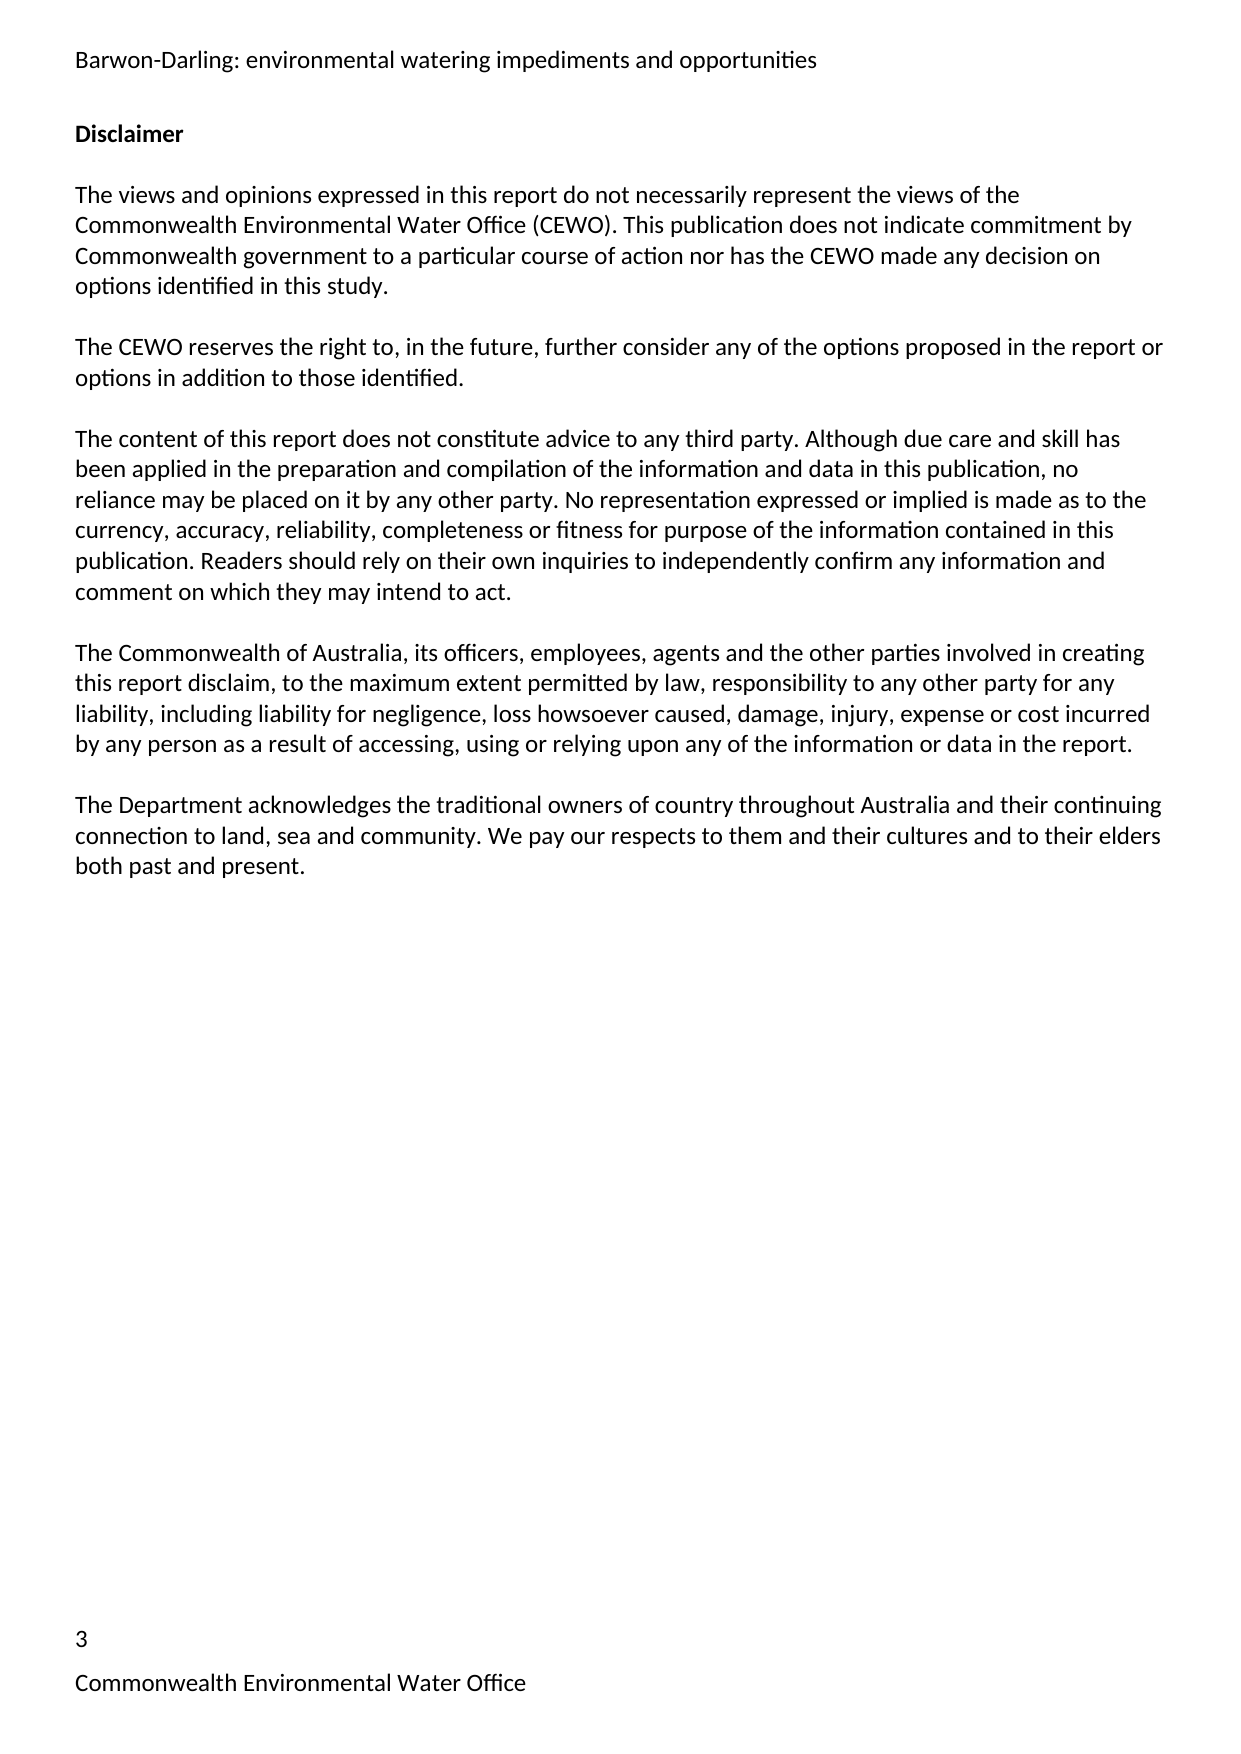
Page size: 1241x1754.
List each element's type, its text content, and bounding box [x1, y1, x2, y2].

text The content of this report does not constitute advice to any third party. Although due care and skill has been applied in the preparation and compilation of the information and data in this publication, no reliance may be placed on it by any other party. No representation expressed or implied is made as to the currency, accuracy, reliability, completeness or fitness for purpose of the information contained in this publication. Readers should rely on their own inquiries to independently confirm any information and comment on which they may intend to act. [75, 423, 1165, 606]
text The views and opinions expressed in this report do not necessarily represent the views of the Commonwealth Environmental Water Office (CEWO). This publication does not indicate commitment by Commonwealth government to a particular course of action nor has the CEWO made any decision on options identified in this study. [75, 179, 1165, 301]
text The Commonwealth of Australia, its officers, employees, agents and the other parties involved in creating this report disclaim, to the maximum extent permitted by law, responsibility to any other party for any liability, including liability for negligence, loss howsoever caused, damage, injury, expense or cost incurred by any person as a result of accessing, using or relying upon any of the information or data in the report. [75, 637, 1165, 759]
text Disclaimer [75, 118, 1165, 148]
text The Department acknowledges the traditional owners of country throughout Australia and their continuing connection to land, sea and community. We pay our respects to them and their cultures and to their elders both past and present. [75, 789, 1165, 881]
text The CEWO reserves the right to, in the future, further consider any of the options proposed in the report or options in addition to those identified. [75, 331, 1165, 392]
